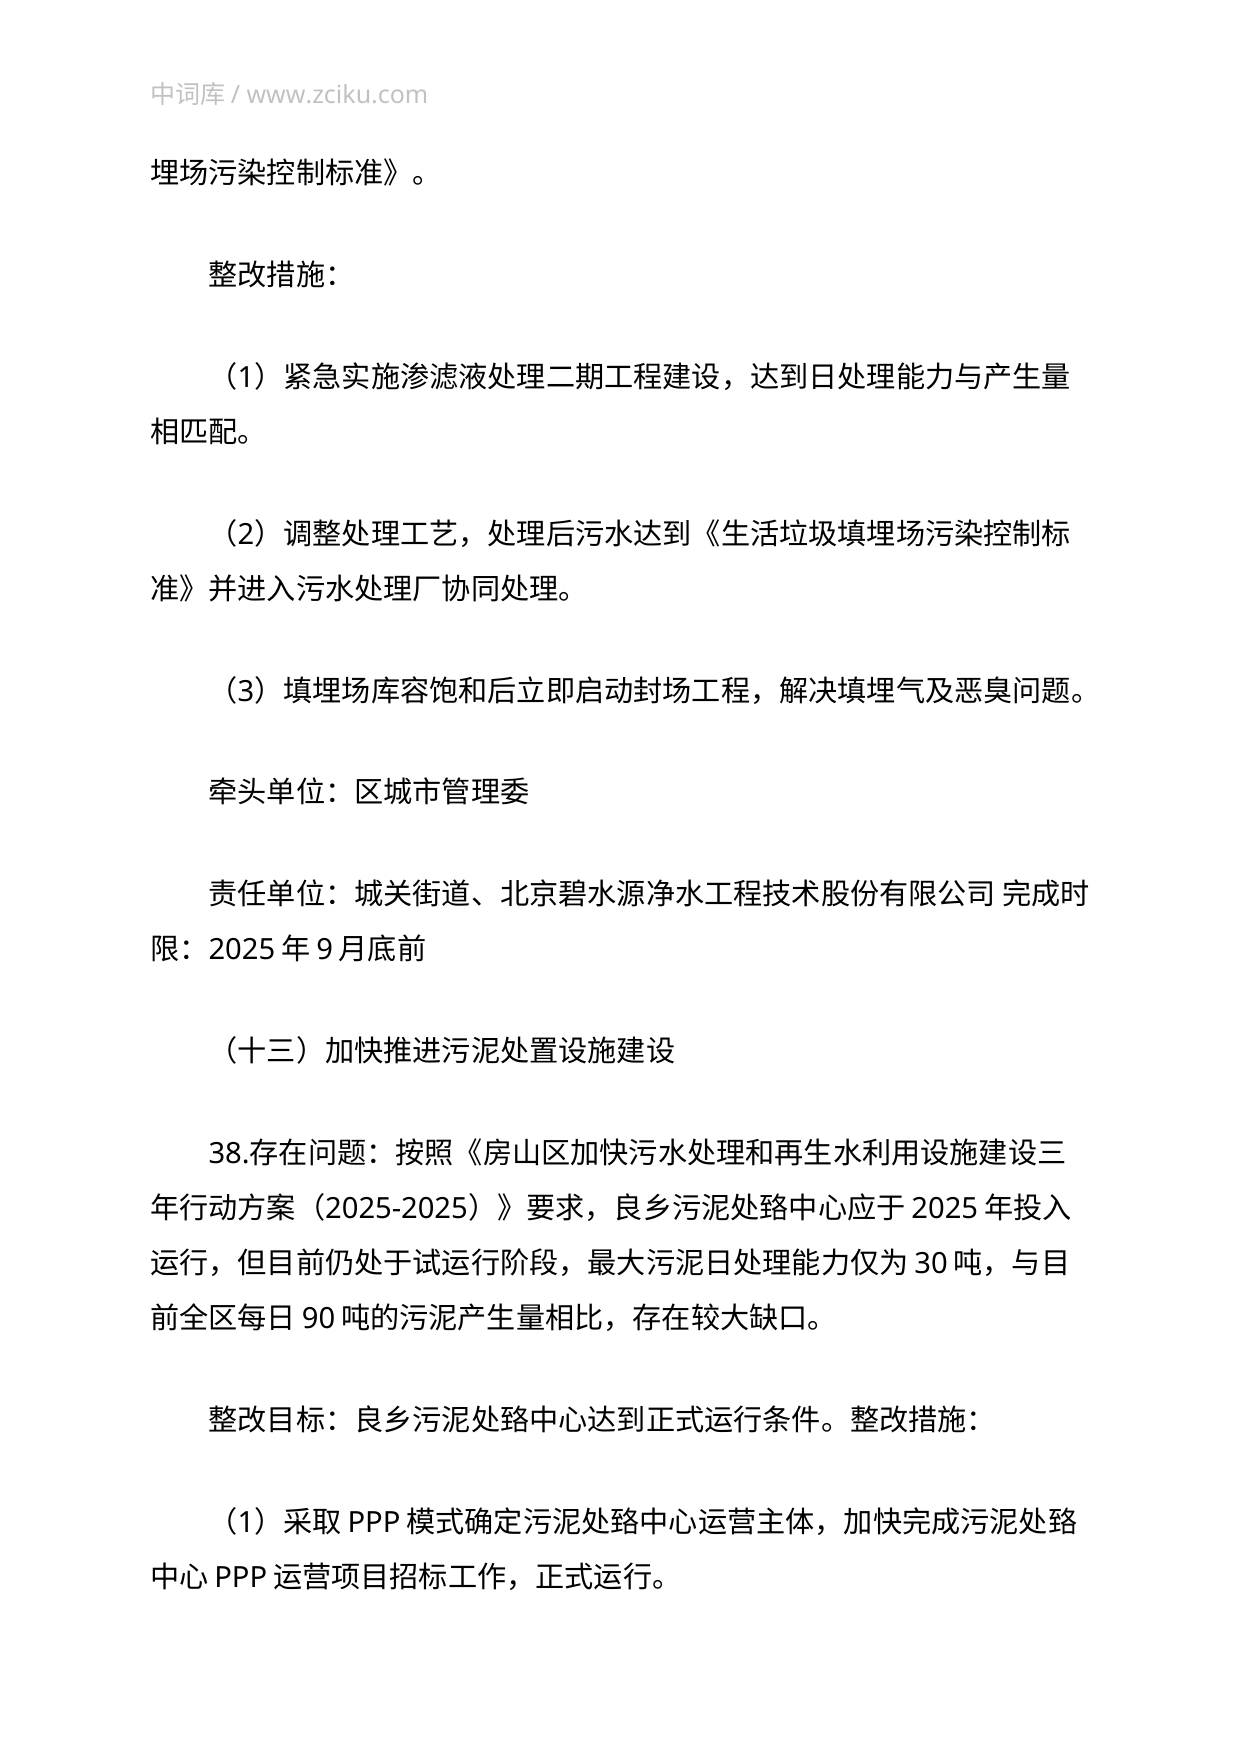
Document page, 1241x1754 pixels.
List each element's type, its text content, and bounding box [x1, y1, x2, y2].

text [150, 150, 1090, 192]
text （2）调整处理工艺，处理后污水达到《生活垃圾填埋场污染控制标准》并进入污水处理厂协同处理。 [150, 510, 1090, 608]
text 责任单位：城关街道、北京碧水源净水工程技术股份有限公司 完成时限：2025年9月底前 [150, 871, 1090, 968]
text 整改目标：良乡污泥处臵中心达到正式运行条件。整改措施： [150, 1396, 1090, 1439]
text （十三）加快推进污泥处置设施建设 [150, 1028, 1090, 1070]
text 38.存在问题：按照《房山区加快污水处理和再生水利用设施建设三年行动方案（2025-2025）》要求，良乡污泥处臵中心应于2025年投入运行，但目前仍处于试运行阶段，最大污泥日处理能力仅为30吨，与目前全区每日90吨的污泥产生量相比，存在较大缺口。 [150, 1129, 1090, 1337]
text 整改措施： [150, 252, 1090, 294]
text 牵头单位：区城市管理委 [150, 769, 1090, 811]
text （1）采取PPP模式确定污泥处臵中心运营主体，加快完成污泥处臵中心PPP运营项目招标工作，正式运行。 [150, 1498, 1090, 1596]
text （3）填埋场库容饱和后立即启动封场工程，解决填埋气及恶臭问题。 [150, 667, 1090, 709]
text （1）紧急实施渗滤液处理二期工程建设，达到日处理能力与产生量相匹配。 [150, 353, 1090, 451]
